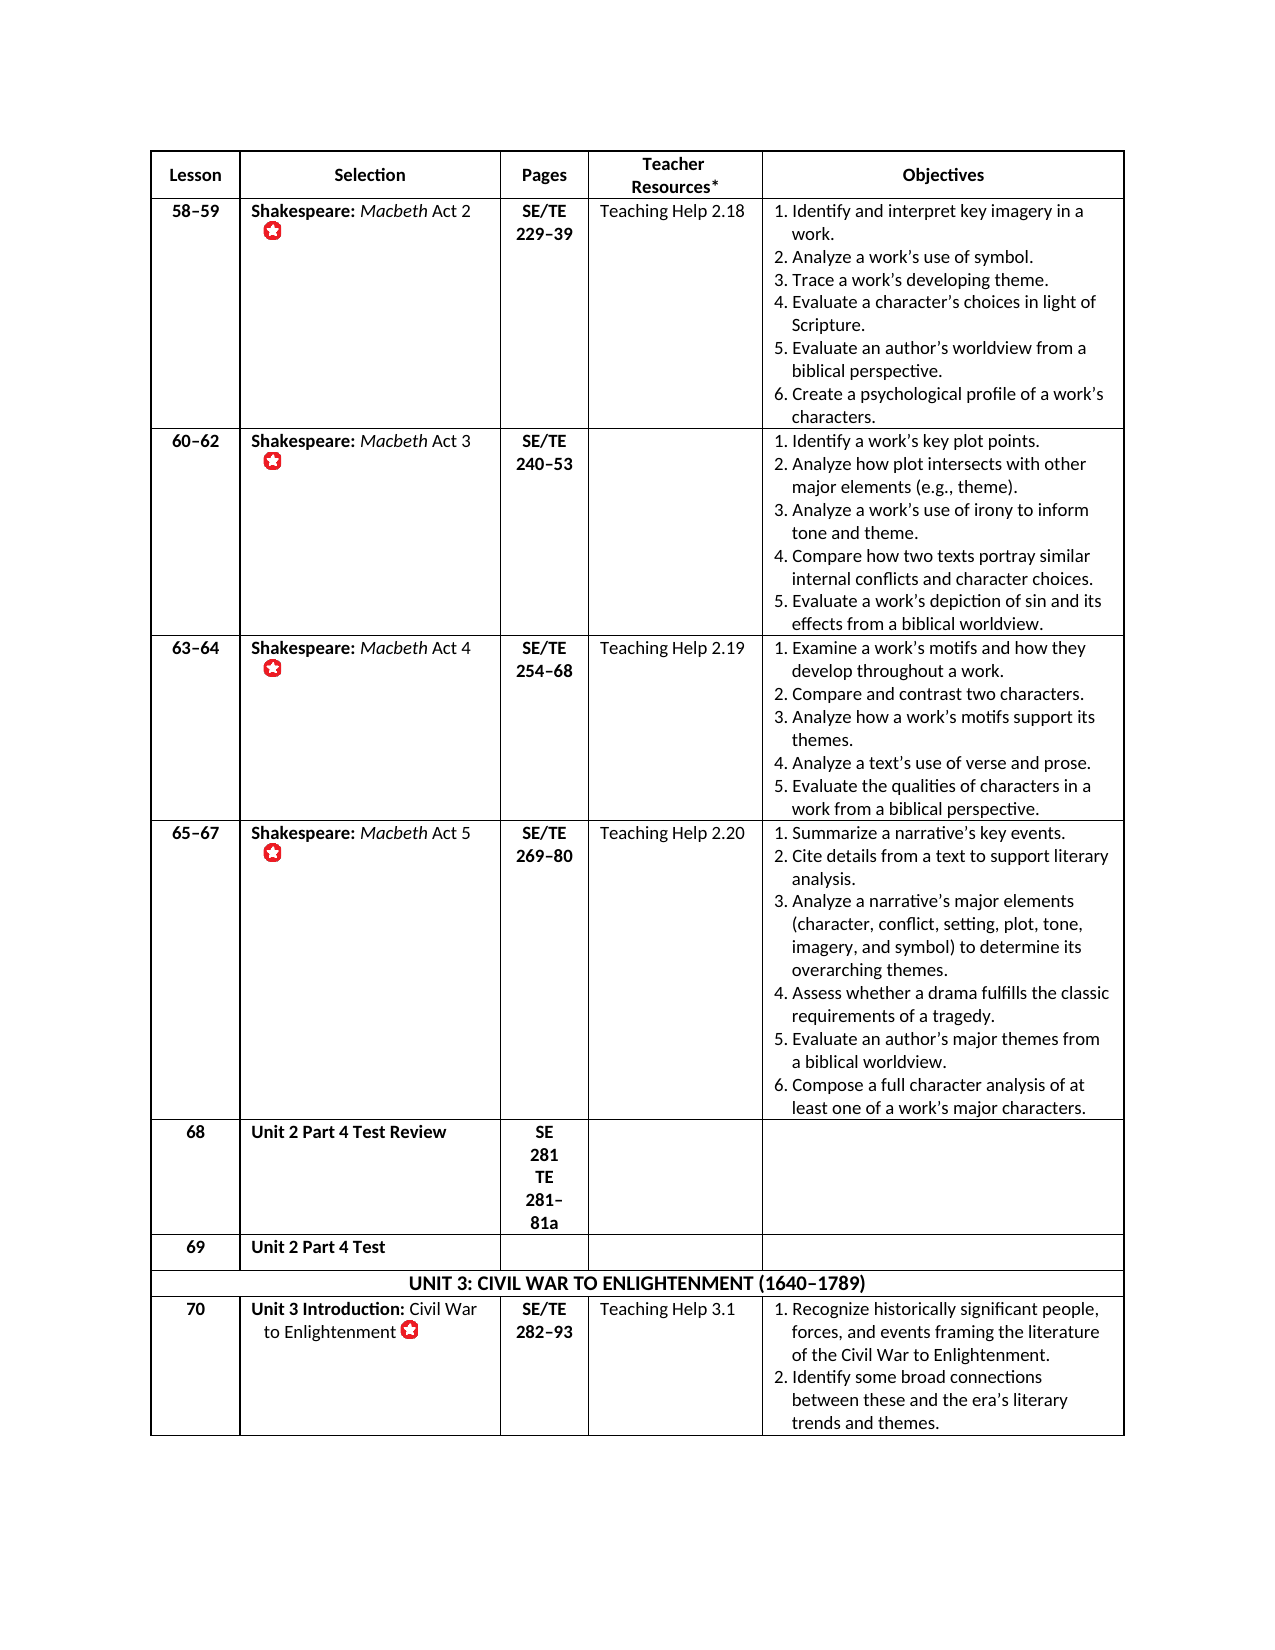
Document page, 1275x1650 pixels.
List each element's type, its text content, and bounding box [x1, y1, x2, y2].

table_cell Shakespeare: Macbeth Act 2 [241, 199, 500, 428]
table_cell Unit 3 Introduction: Civil War to Enlightenment [241, 1297, 500, 1434]
table_cell 58–59 [152, 199, 239, 428]
table_cell SE/TE 282–93 [501, 1297, 588, 1434]
table_cell SE/TE 254–68 [501, 636, 588, 820]
table_cell Teaching Help 2.20 [589, 821, 762, 1119]
table_cell Shakespeare: Macbeth Act 3 [241, 429, 500, 635]
table_cell Unit 2 Part 4 Test Review [241, 1120, 500, 1234]
table_cell 63–64 [152, 636, 239, 820]
table_cell Teaching Help 3.1 [589, 1297, 762, 1434]
table_cell Shakespeare: Macbeth Act 4 [241, 636, 500, 820]
table_cell Teaching Help 2.19 [589, 636, 762, 820]
table_cell 1. Examine a work’s motifs and how they develop throughout a work. 2. Compare and contrast two characters. 3. Analyze how a work’s motifs support its themes. 4. Analyze a text’s use of verse and prose. 5. Evaluate the qualities of characters in a work from a biblical perspective. [763, 636, 1123, 820]
table_header Lesson [152, 152, 239, 198]
table_cell 68 [152, 1120, 239, 1234]
table_cell 65–67 [152, 821, 239, 1119]
table_header Teacher Resources* [589, 152, 762, 198]
table_cell [501, 1235, 588, 1269]
table_cell 69 [152, 1235, 239, 1269]
table_cell [763, 1235, 1123, 1269]
table_cell Shakespeare: Macbeth Act 5 [241, 821, 500, 1119]
table_cell SE/TE 269–80 [501, 821, 588, 1119]
table_cell [589, 1235, 762, 1269]
table_cell 1. Recognize historically significant people, forces, and events framing the literature of the Civil War to Enlightenment. 2. Identify some broad connections between these and the era’s literary trends and themes. [763, 1297, 1123, 1434]
table_cell Unit 3: civil war to enlightenment (1640–1789) [152, 1271, 1123, 1296]
table_cell SE/TE 229–39 [501, 199, 588, 428]
table_cell 70 [152, 1297, 239, 1434]
table_cell [763, 1120, 1123, 1234]
table_header Pages [501, 152, 588, 198]
table_cell 1. Identify and interpret key imagery in a work. 2. Analyze a work’s use of symbol. 3. Trace a work’s developing theme. 4. Evaluate a character’s choices in light of Scripture. 5. Evaluate an author’s worldview from a biblical perspective. 6. Create a psychological profile of a work’s characters. [763, 199, 1123, 428]
table_cell 60–62 [152, 429, 239, 635]
table_cell 1. Summarize a narrative’s key events. 2. Cite details from a text to support literary analysis. 3. Analyze a narrative’s major elements (character, conflict, setting, plot, tone, imagery, and symbol) to determine its overarching themes. 4. Assess whether a drama fulfills the classic requirements of a tragedy. 5. Evaluate an author’s major themes from a biblical worldview. 6. Compose a full character analysis of at least one of a work’s major characters. [763, 821, 1123, 1119]
table_cell Unit 2 Part 4 Test [241, 1235, 500, 1269]
table_cell SE/TE 240–53 [501, 429, 588, 635]
table_cell [589, 429, 762, 635]
table_cell Teaching Help 2.18 [589, 199, 762, 428]
table_header Objectives [763, 152, 1123, 198]
table_cell 1. Identify a work’s key plot points. 2. Analyze how plot intersects with other major elements (e.g., theme). 3. Analyze a work’s use of irony to inform tone and theme. 4. Compare how two texts portray similar internal conflicts and character choices. 5. Evaluate a work’s depiction of sin and its effects from a biblical worldview. [763, 429, 1123, 635]
table_cell SE 281 TE 281–81a [501, 1120, 588, 1234]
table_cell [589, 1120, 762, 1234]
table_header Selection [241, 152, 500, 198]
